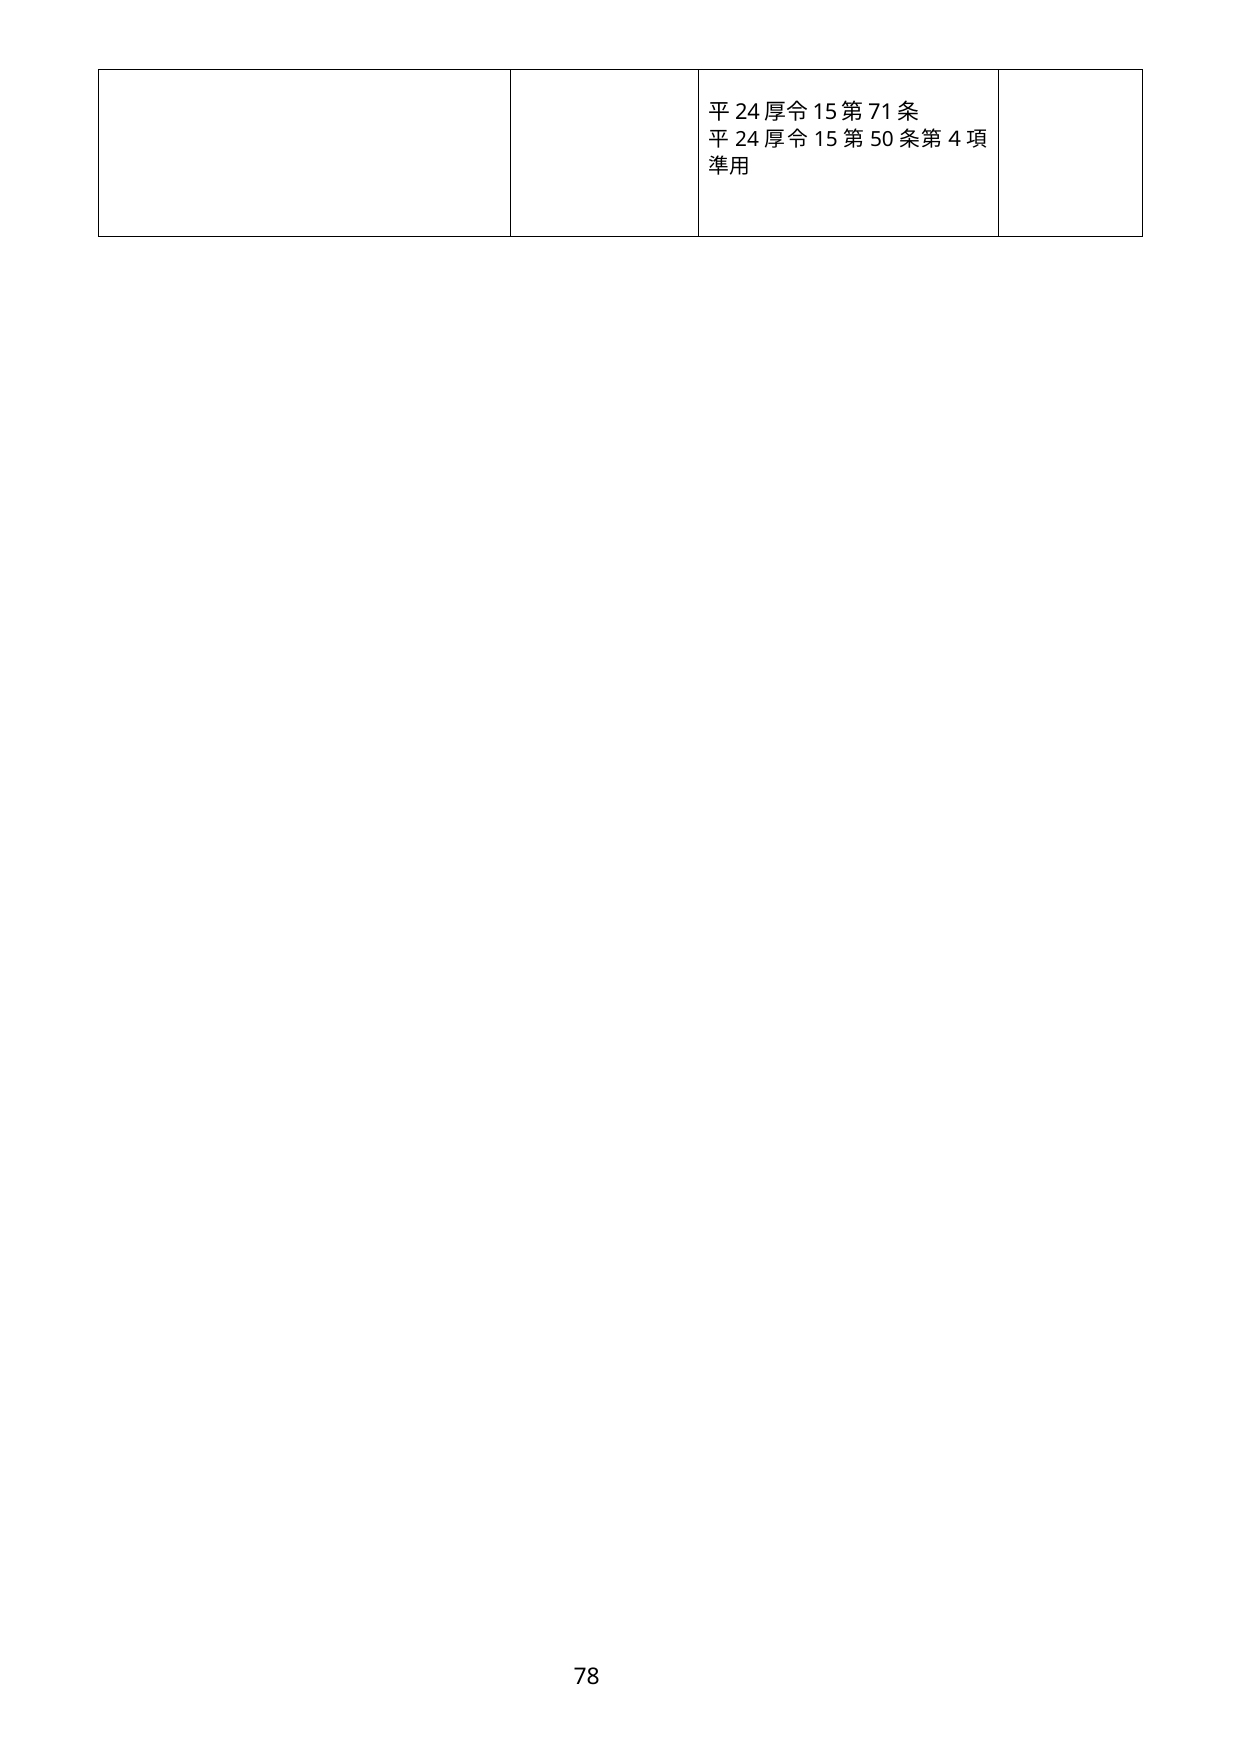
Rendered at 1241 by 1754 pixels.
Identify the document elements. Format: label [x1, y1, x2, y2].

table_cell [99, 70, 510, 236]
table_cell [999, 70, 1142, 236]
table_cell [511, 70, 698, 236]
table_cell [699, 70, 998, 236]
